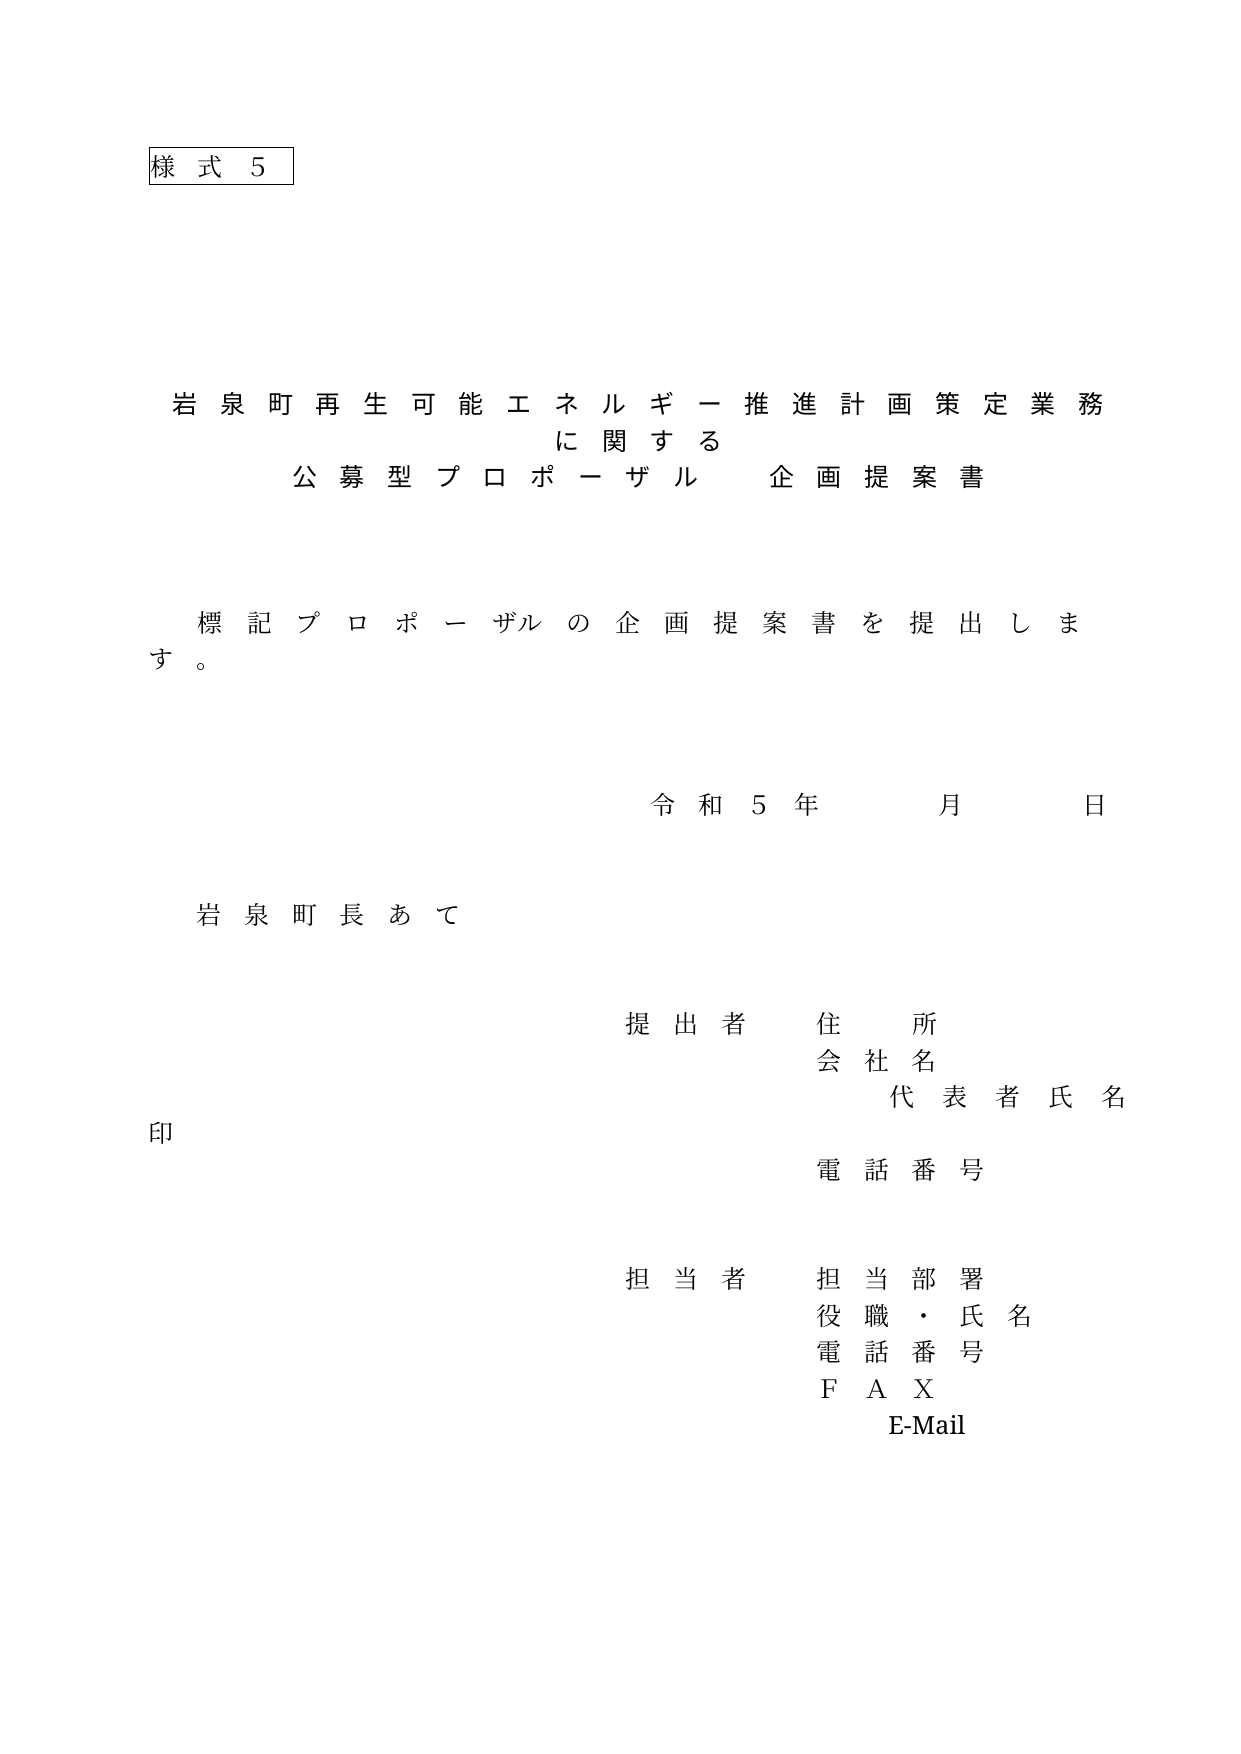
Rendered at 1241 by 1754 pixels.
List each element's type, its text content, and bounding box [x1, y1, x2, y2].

text 岩泉町長あて [149, 895, 1151, 932]
text 公募型プロポーザル 企画提案書 [149, 458, 1151, 494]
text E-Mail [149, 1406, 1151, 1442]
text 標記プロポーザルの企画提案書を提出します。 [149, 603, 1106, 676]
text 担当者 担当部署 [149, 1260, 1151, 1296]
text 会社名 [149, 1041, 1151, 1077]
text ＦＡＸ [149, 1369, 1151, 1406]
text 電話番号 [149, 1150, 1151, 1187]
text 代表者氏名 印 [149, 1077, 1151, 1150]
text 様式５ [149, 129, 1151, 202]
text 令和５年 月 日 [149, 786, 1130, 822]
text 役職・氏名 [149, 1296, 1151, 1333]
text 電話番号 [149, 1333, 1151, 1369]
text 岩泉町再生可能エネルギー推進計画策定業務に関する [149, 385, 1151, 458]
text 提出者 住 所 [149, 1004, 1151, 1041]
